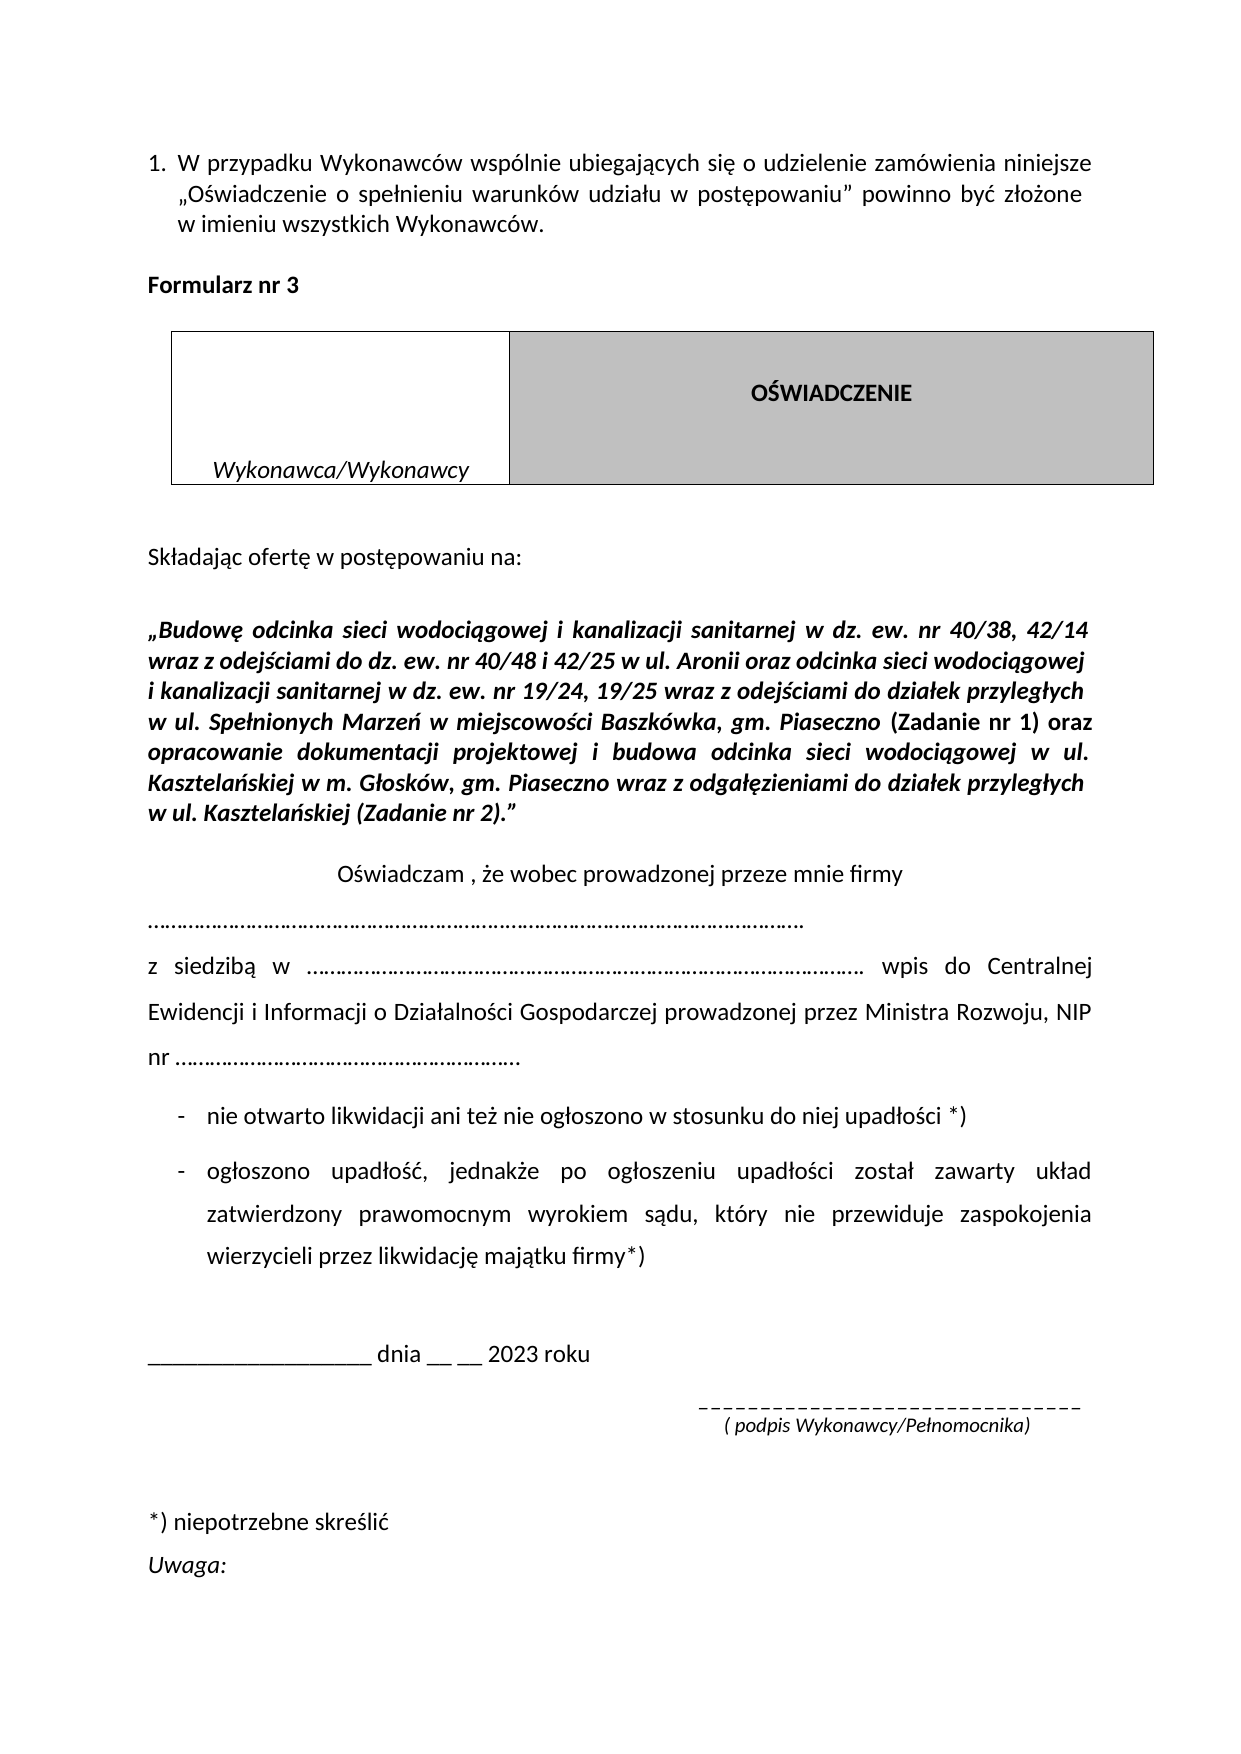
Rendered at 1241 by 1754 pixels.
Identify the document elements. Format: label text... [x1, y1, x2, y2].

text _______________________________ [148, 1382, 1093, 1412]
text *) niepotrzebne skreślić [148, 1506, 1093, 1537]
table_header Wykonawca/Wykonawcy [172, 332, 509, 484]
text Uwaga: [148, 1549, 1093, 1579]
text Formularz nr 3 [148, 270, 1093, 300]
text ( podpis Wykonawcy/Pełnomocnika) [195, 1412, 1093, 1438]
list W przypadku Wykonawców wspólnie ubiegających się o udzielenie zamówienia niniejsze „Oświadczenie o spełnieniu warunków udziału w postępowaniu” powinno być złożone w imieniu wszystkich Wykonawców. [148, 148, 1093, 239]
text - nie otwarto likwidacji ani też nie ogłoszono w stosunku do niej upadłości *) [177, 1100, 1093, 1130]
text „Budowę odcinka sieci wodociągowej i kanalizacji sanitarnej w dz. ew. nr 40/38, 42/14 wraz z odejściami do dz. ew. nr 40/48 i 42/25 w ul. Aronii oraz odcinka sieci wodociągowej i kanalizacji sanitarnej w dz. ew. nr 19/24, 19/25 wraz z odejściami do działek przyległych w ul. Spełnionych Marzeń w miejscowości Baszkówka, gm. Piaseczno (Zadanie nr 1) oraz opracowanie dokumentacji projektowej i budowa odcinka sieci wodociągowej w ul. Kasztelańskiej w m. Głosków, gm. Piaseczno wraz z odgałęzieniami do działek przyległych w ul. Kasztelańskiej (Zadanie nr 2).” [148, 614, 1093, 828]
text __________________ dnia __ __ 2023 roku [148, 1339, 1093, 1369]
text - ogłoszono upadłość, jednakże po ogłoszeniu upadłości został zawarty układ zatwierdzony prawomocnym wyrokiem sądu, który nie przewiduje zaspokojenia wierzycieli przez likwidację majątku firmy*) [177, 1155, 1093, 1271]
text ……………………………………………………..……………………………………………. [148, 904, 1093, 935]
text z siedzibą w ……………………………………………………………………………………. wpis do Centralnej Ewidencji i Informacji o Działalności Gospodarczej prowadzonej przez Ministra Rozwoju, NIP nr …………………………………………………… [148, 950, 1093, 1072]
text Oświadczam , że wobec prowadzonej przeze mnie firmy [148, 859, 1093, 889]
text Składając ofertę w postępowaniu na: [148, 541, 1093, 571]
table_header OŚWIADCZENIE [510, 332, 1153, 484]
